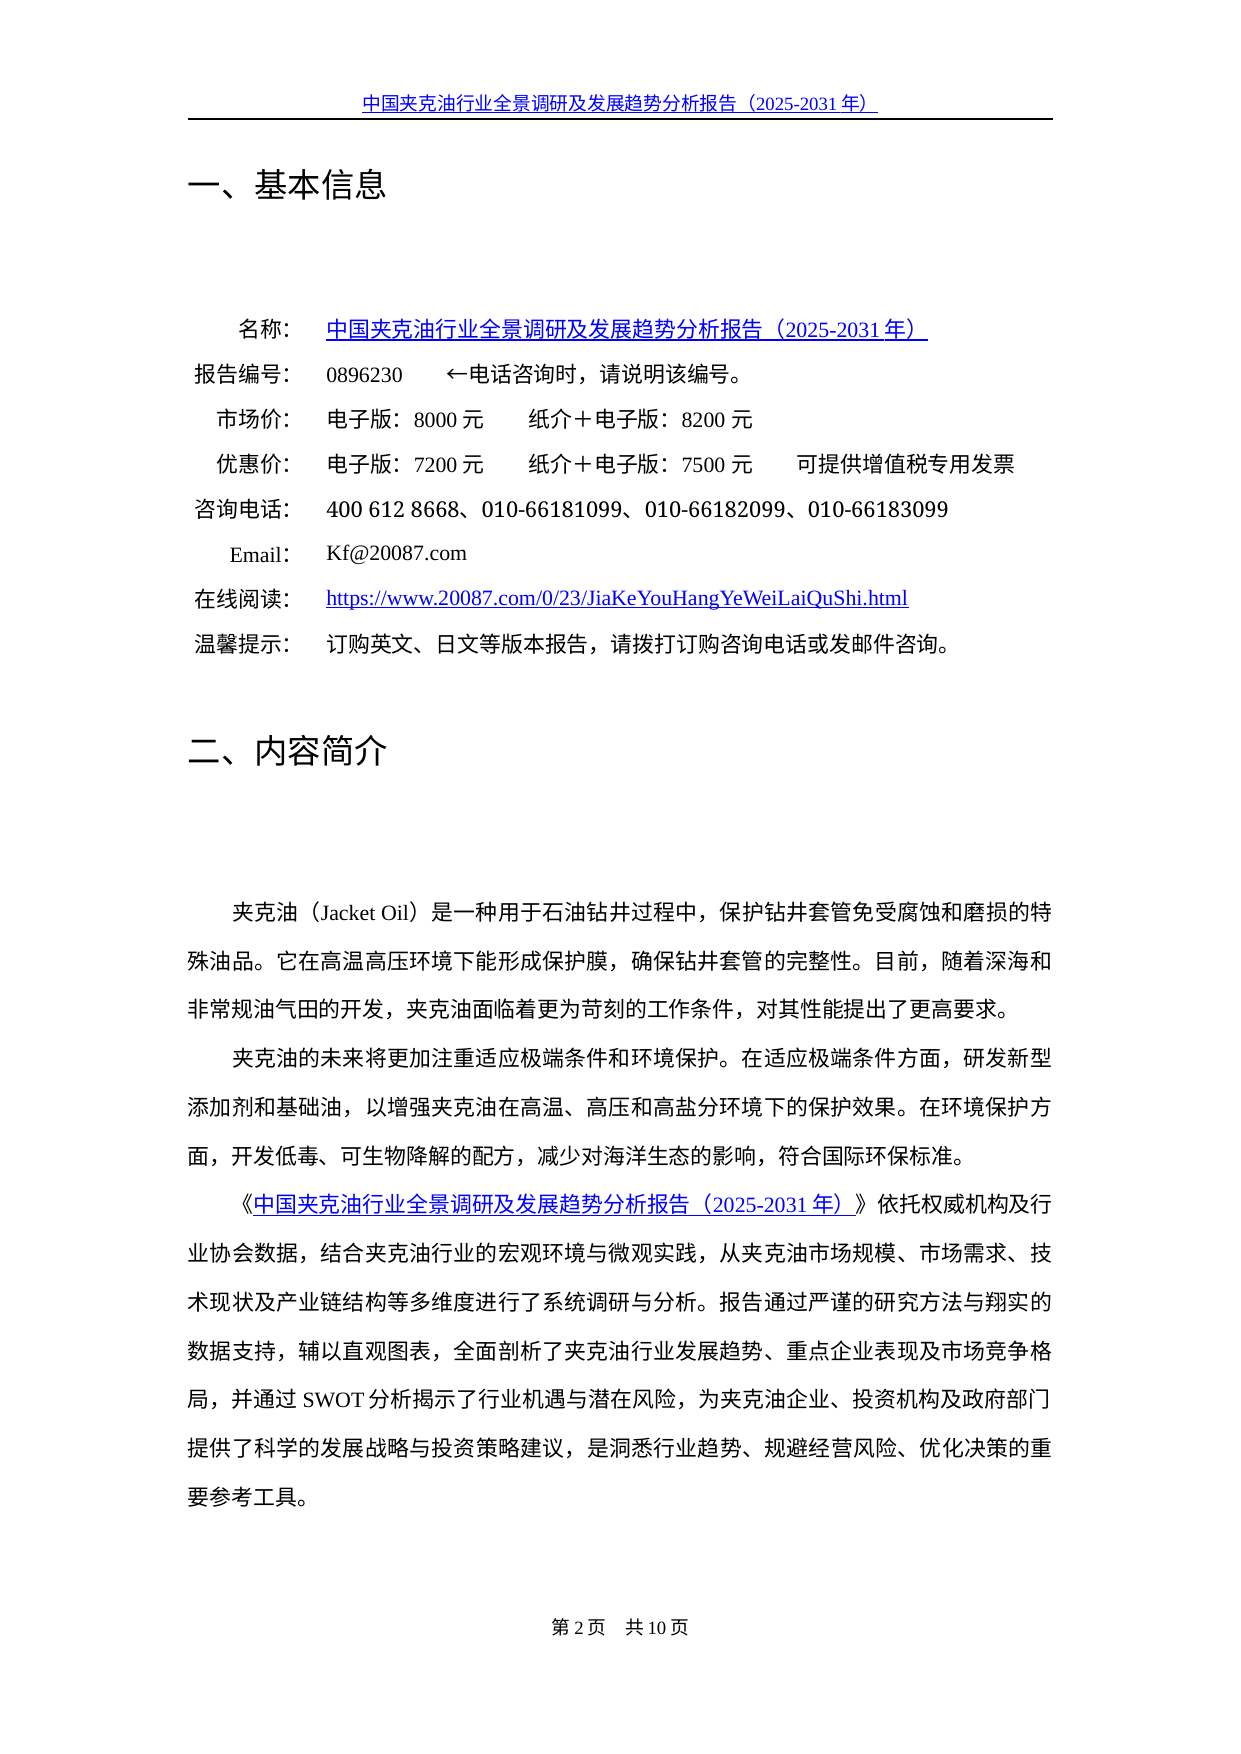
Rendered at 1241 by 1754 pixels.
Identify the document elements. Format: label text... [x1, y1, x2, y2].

table_cell 报告编号： [167, 357, 315, 402]
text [187, 894, 1053, 1512]
table_cell 电子版：7200 元 纸介＋电子版：7500 元 可提供增值税专用发票 [315, 447, 1073, 492]
title 二、内容简介 [187, 717, 1053, 782]
table_cell [315, 582, 1073, 627]
table_header 中国夹克油行业全景调研及发展趋势分析报告（2025-2031年） [315, 312, 1073, 357]
table_cell 订购英文、日文等版本报告，请拨打订购咨询电话或发邮件咨询。 [315, 627, 1073, 672]
table_cell 温馨提示： [167, 627, 315, 672]
table_cell 400 612 8668、010-66181099、010-66182099、010-66183099 [315, 492, 1073, 537]
table_cell 市场价： [167, 402, 315, 447]
title 一、基本信息 [187, 150, 1053, 215]
table_cell Kf@20087.com [315, 537, 1073, 582]
table_header 名称： [167, 312, 315, 357]
table_cell 0896230 ←电话咨询时，请说明该编号。 [315, 357, 1073, 402]
table_cell 电子版：8000 元 纸介＋电子版：8200 元 [315, 402, 1073, 447]
table_cell 在线阅读： [167, 582, 315, 627]
table_cell Email： [167, 537, 315, 582]
table_cell 咨询电话： [167, 492, 315, 537]
table_cell 优惠价： [167, 447, 315, 492]
